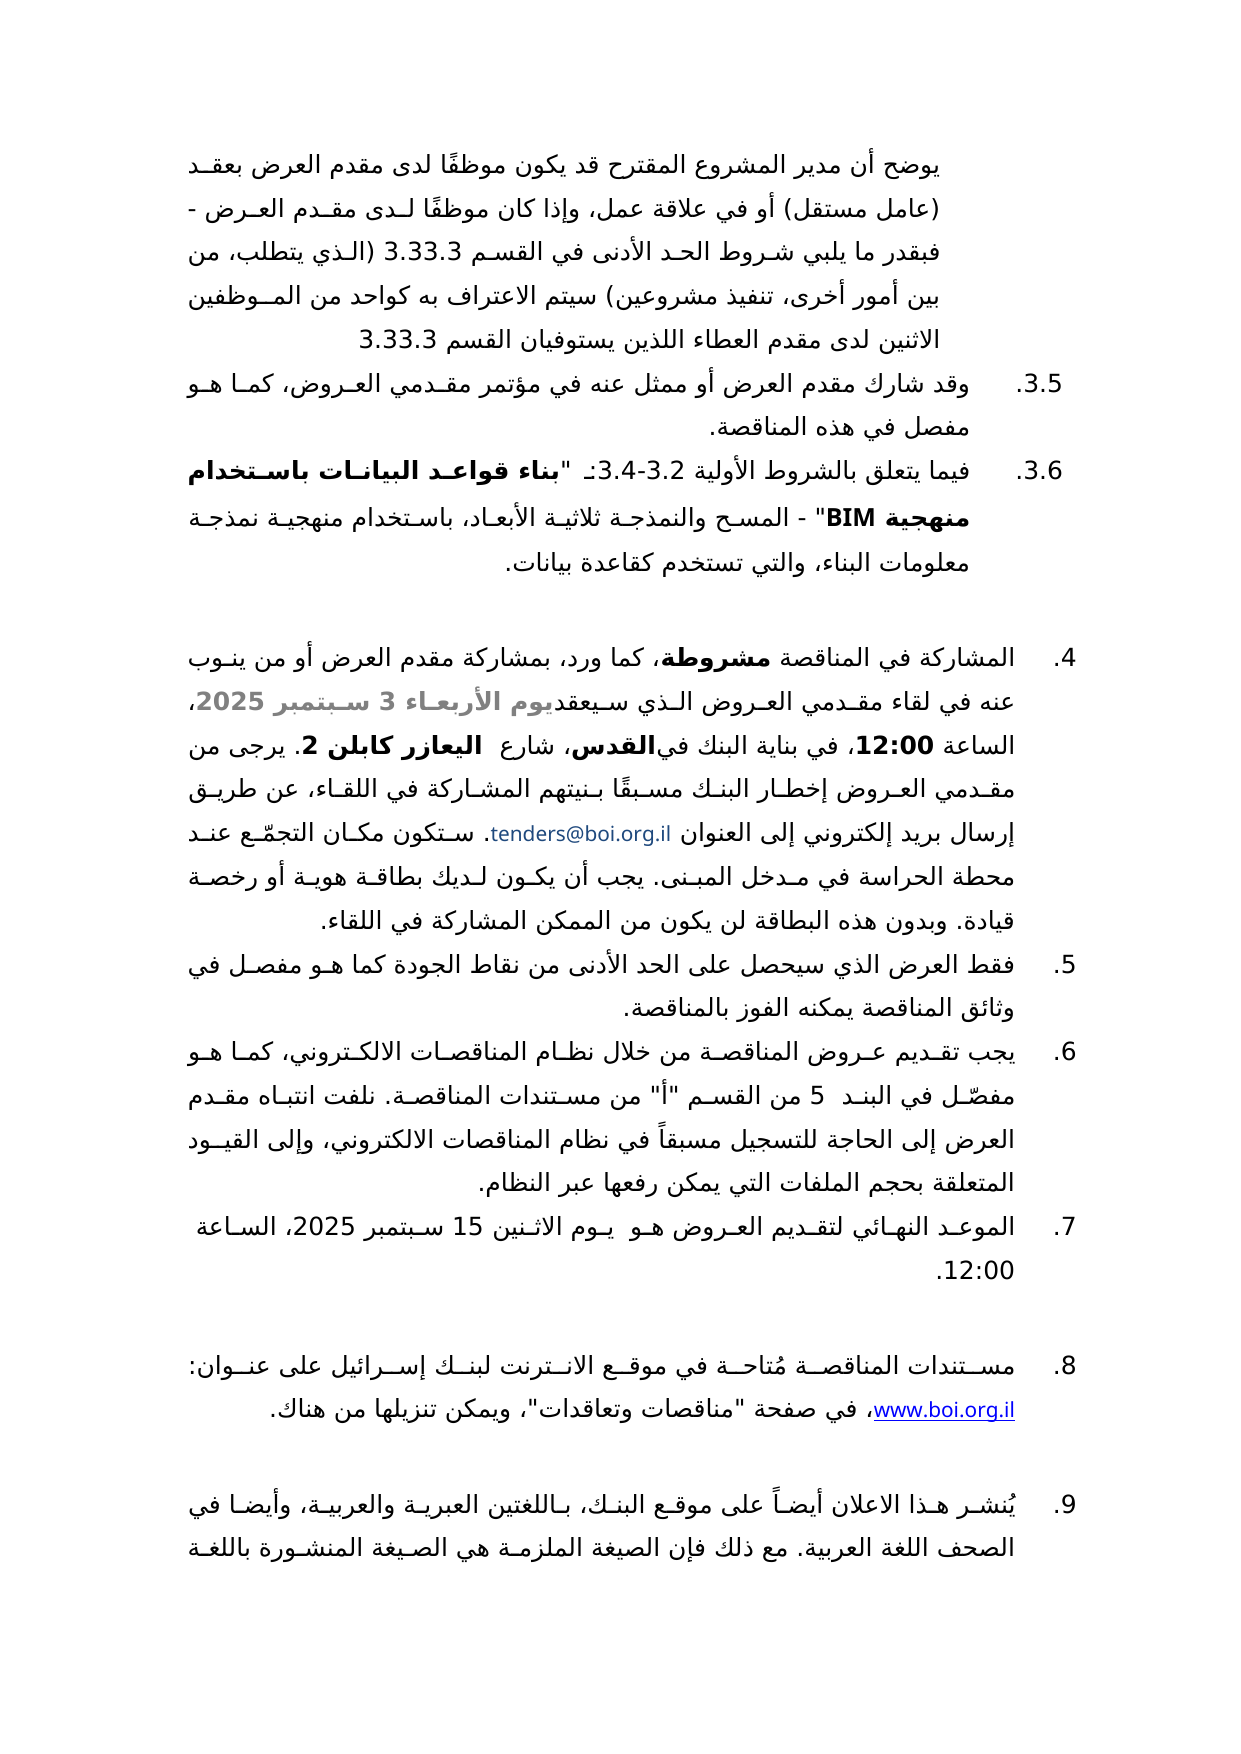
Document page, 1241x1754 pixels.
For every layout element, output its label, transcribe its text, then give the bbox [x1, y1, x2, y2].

list يجب تقديم عروض المناقصة من خلال نظام المناقصات الالكتروني، كما هو مفصّل في البند من القسم "أ" من مستندات المناقصة. نلفت انتباه مقدم العرض إلى الحاجة للتسجيل مسبقاً في نظام المناقصات الالكتروني، وإلى القيود المتعلقة بحجم الملفات التي يمكن رفعها عبر النظام. [187, 1037, 1053, 1198]
list الموعد النهائي لتقديم العروض هو ، الساعة . [187, 1212, 1053, 1285]
list يوضح أن مدير المشروع المقترح قد يكون موظفًا لدى مقدم العرض بعقد (عامل مستقل) أو في علاقة عمل، وإذا كان موظفًا لدى مقدم العرض - فبقدر ما يلبي شروط الحد الأدنى في القسم 3.3 (الذي يتطلب، من بين أمور أخرى، تنفيذ مشروعين) سيتم الاعتراف به كواحد من الموظفين الاثنين لدى مقدم العطاء اللذين يستوفيان القسم 3.3. [187, 150, 941, 354]
list وقد شارك مقدم العرض أو ممثل عنه في مؤتمر مقدمي العروض، كما هو مفصل في هذه المناقصة. [187, 369, 1015, 442]
list فقط العرض الذي سيحصل على الحد الأدنى من نقاط الجودة كما هو مفصل في وثائق المناقصة يمكنه الفوز بالمناقصة. [187, 950, 1053, 1023]
list المشاركة في المناقصة مشروطة، كما ورد، بمشاركة مقدم العرض أو من ينوب عنه في لقاء مقدمي العروض الذي سيعقد، الساعة ، في بناية البنك في، شارع . يرجى من مقدمي العروض إخطار البنك مسبقًا بنيتهم المشاركة في اللقاء، عن طريق إرسال بريد إلكتروني إلى العنوان tenders@boi.org.il. ستكون مكان التجمّع عند محطة الحراسة في مدخل المبنى. يجب أن يكون لديك بطاقة هوية أو رخصة قيادة. وبدون هذه البطاقة لن يكون من الممكن المشاركة في اللقاء. [187, 643, 1053, 935]
list فيما يتعلق بالشروط الأولية 3.2-3.4: "بناء قواعد البيانات باستخدام منهجية BIM" - المسح والنمذجة ثلاثية الأبعاد، باستخدام منهجية نمذجة معلومات البناء، والتي تستخدم كقاعدة بيانات. [187, 456, 1015, 578]
list مستندات المناقصة مُتاحة في موقع الانترنت لبنك إسرائيل على عنوان: www.boi.org.il، في صفحة "مناقصات وتعاقدات"، ويمكن تنزيلها من هناك. [187, 1351, 1053, 1424]
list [187, 1490, 1053, 1563]
